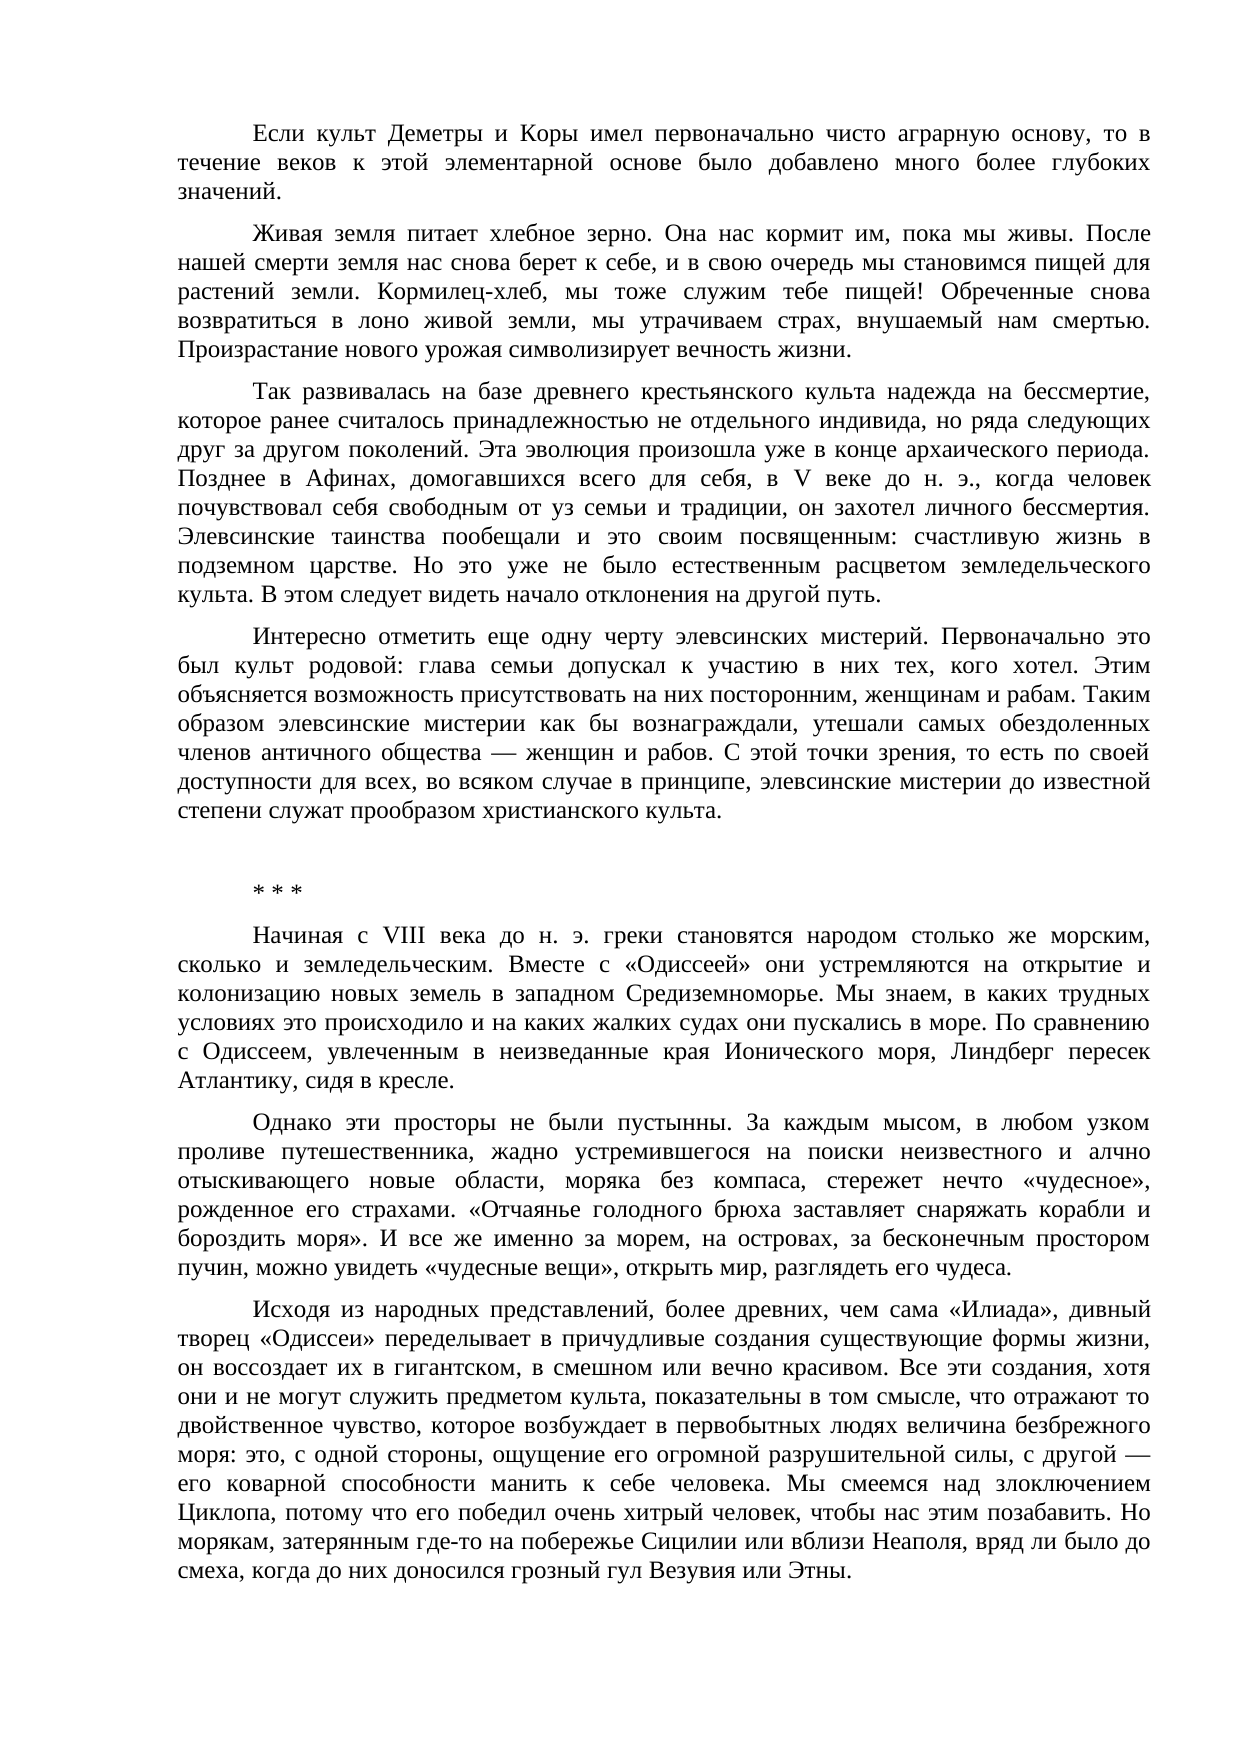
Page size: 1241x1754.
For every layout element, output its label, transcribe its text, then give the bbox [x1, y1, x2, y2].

text Начиная с VIII века до н. э. греки становятся народом столько же морским, сколько и земледельческим. Вместе с «Одиссеей» они устремляются на открытие и колонизацию новых земель в западном Средиземноморье. Мы знаем, в каких трудных условиях это происходило и на каких жалких судах они пускались в море. По сравнению с Одиссеем, увлеченным в неизведанные края Ионического моря, Линдберг пересек Атлантику, сидя в кресле. [177, 920, 1152, 1094]
text Интересно отметить еще одну черту элевсинских мистерий. Первоначально это был культ родовой: глава семьи допускал к участию в них тех, кого хотел. Этим объясняется возможность присутствовать на них посторонним, женщинам и рабам. Таким образом элевсинские мистерии как бы вознаграждали, утешали самых обездоленных членов античного общества — женщин и рабов. С этой точки зрения, то есть по своей доступности для всех, во всяком случае в принципе, элевсинские мистерии до известной степени служат прообразом христианского культа. [177, 621, 1152, 824]
text Однако эти просторы не были пустынны. За каждым мысом, в любом узком проливе путешественника, жадно устремившегося на поиски неизвестного и алчно отыскивающего новые области, моряка без компаса, стережет нечто «чудесное», рожденное его страхами. «Отчаянье голодного брюха заставляет снаряжать корабли и бороздить моря». И все же именно за морем, на островах, за бесконечным простором пучин, можно увидеть «чудесные вещи», открыть мир, разглядеть его чудеса. [177, 1107, 1152, 1281]
text Исходя из народных представлений, более древних, чем сама «Илиада», дивный творец «Одиссеи» переделывает в причудливые создания существующие формы жизни, он воссоздает их в гигантском, в смешном или вечно красивом. Все эти создания, хотя они и не могут служить предметом культа, показательны в том смысле, что отражают то двойственное чувство, которое возбуждает в первобытных людях величина безбрежного моря: это, с одной стороны, ощущение его огромной разрушительной силы, с другой — его коварной способности манить к себе человека. Мы смеемся над злоключением Циклопа, потому что его победил очень хитрый человек, чтобы нас этим позабавить. Но морякам, затерянным где-то на побережье Сицилии или вблизи Неаполя, вряд ли было до смеха, когда до них доносился грозный гул Везувия или Этны. [177, 1293, 1152, 1584]
text Если культ Деметры и Коры имел первоначально чисто аграрную основу, то в течение веков к этой элементарной основе было добавлено много более глубоких значений. [177, 118, 1152, 205]
text Живая земля питает хлебное зерно. Она нас кормит им, пока мы живы. После нашей смерти земля нас снова берет к себе, и в свою очередь мы становимся пищей для растений земли. Кормилец-хлеб, мы тоже служим тебе пищей! Обреченные снова возвратиться в лоно живой земли, мы утрачиваем страх, внушаемый нам смертью. Произрастание нового урожая символизирует вечность жизни. [177, 218, 1152, 363]
text * * * [177, 878, 1152, 907]
text Так развивалась на базе древнего крестьянского культа надежда на бессмертие, которое ранее считалось принадлежностью не отдельного индивида, но ряда следующих друг за другом поколений. Эта эволюция произошла уже в конце архаического периода. Позднее в Афинах, домогавшихся всего для себя, в V веке до н. э., когда человек почувствовал себя свободным от уз семьи и традиции, он захотел личного бессмертия. Элевсинские таинства пообещали и это своим посвященным: счастливую жизнь в подземном царстве. Но это уже не было естественным расцветом земледельческого культа. В этом следует видеть начало отклонения на другой путь. [177, 376, 1152, 608]
